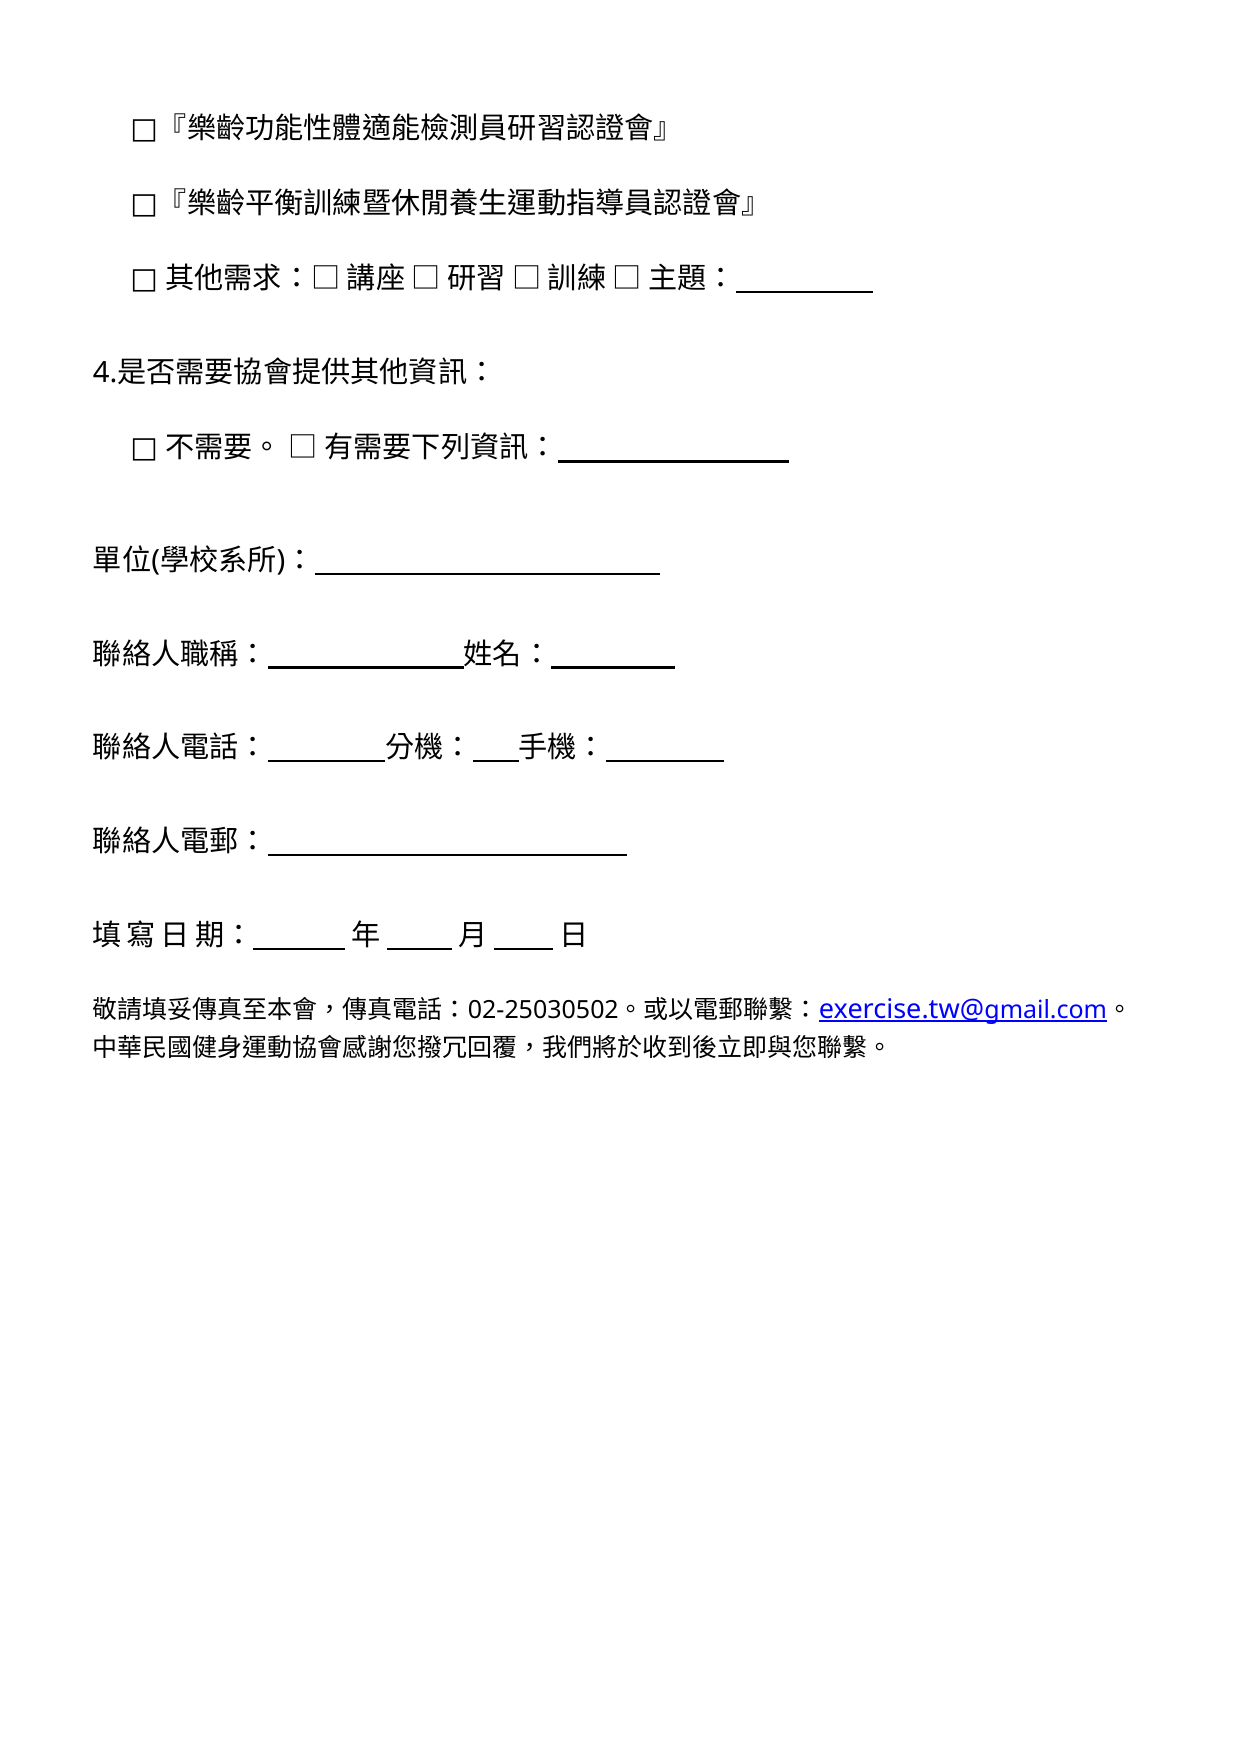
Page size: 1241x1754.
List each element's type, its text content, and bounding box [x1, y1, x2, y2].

text 敬請填妥傳真至本會，傳真電話：02-25030502。或以電郵聯繫：exercise.tw@gmail.com。 [93, 989, 1211, 1026]
text 聯絡人職稱： 姓名： [93, 614, 1211, 689]
text □ 其他需求：□ 講座 □ 研習 □ 訓練 □ 主題： [130, 239, 1211, 314]
text 填 寫 日 期： 年 月 日 [93, 895, 1211, 970]
text 聯絡人電郵： [93, 801, 1211, 876]
text 單位(學校系所)： [93, 520, 1211, 595]
text 4.是否需要協會提供其他資訊： [93, 333, 1211, 408]
text □『樂齡功能性體適能檢測員研習認證會』 [130, 89, 1211, 164]
text 聯絡人電話： 分機： 手機： [93, 708, 1211, 783]
text □ 不需要。 □ 有需要下列資訊： [130, 408, 1211, 483]
text □『樂齡平衡訓練暨休閒養生運動指導員認證會』 [130, 164, 1211, 239]
text 中華民國健身運動協會感謝您撥冗回覆，我們將於收到後立即與您聯繫。 [93, 1026, 1145, 1064]
